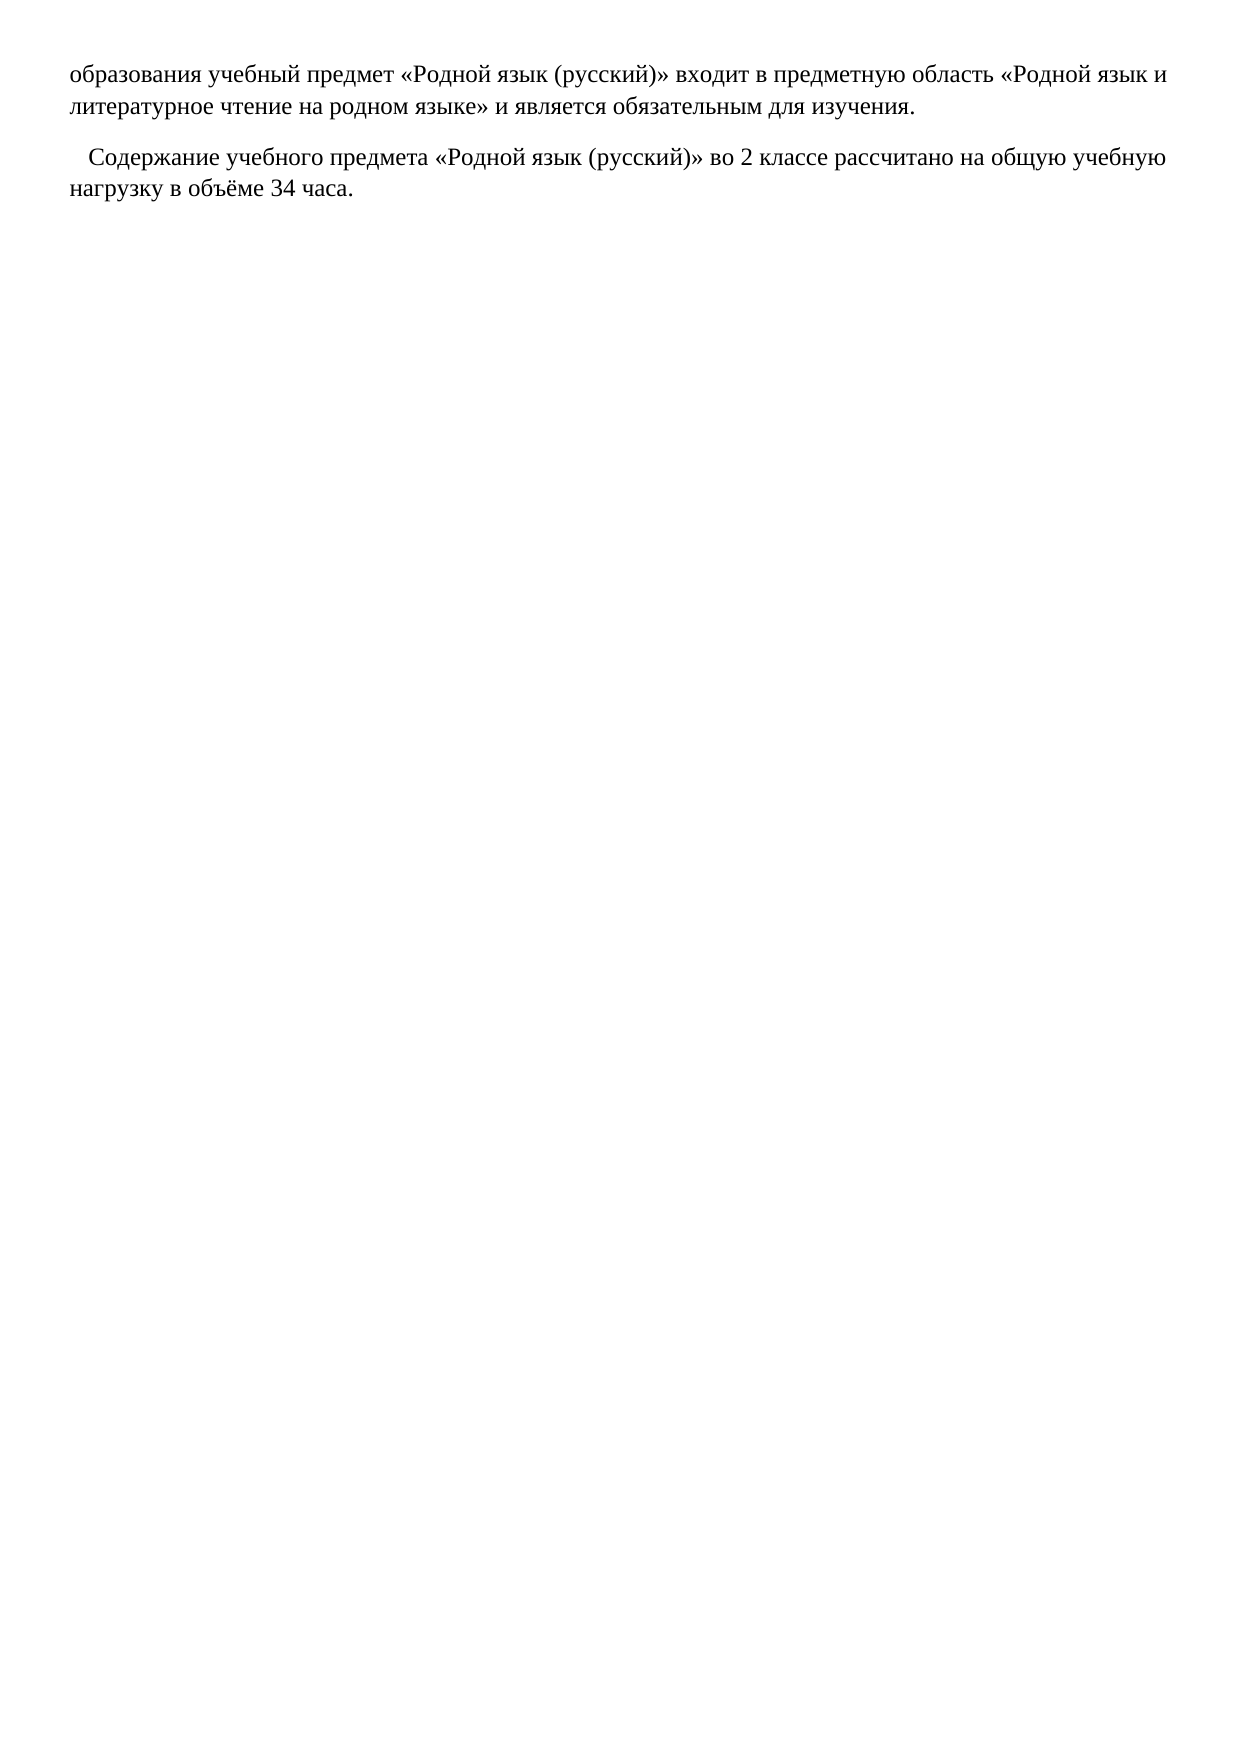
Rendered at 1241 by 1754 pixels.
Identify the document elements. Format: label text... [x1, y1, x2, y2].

text образования учебный предмет «Родной язык (русский)» входит в предметную область «Родной язык и литературное чтение на родном языке» и является обязательным для изучения. [69, 59, 1170, 119]
text Содержание учебного предмета «Родной язык (русский)» во 2 классе рассчитано на общую учебную нагрузку в объёме 34 часа. [69, 142, 1170, 202]
